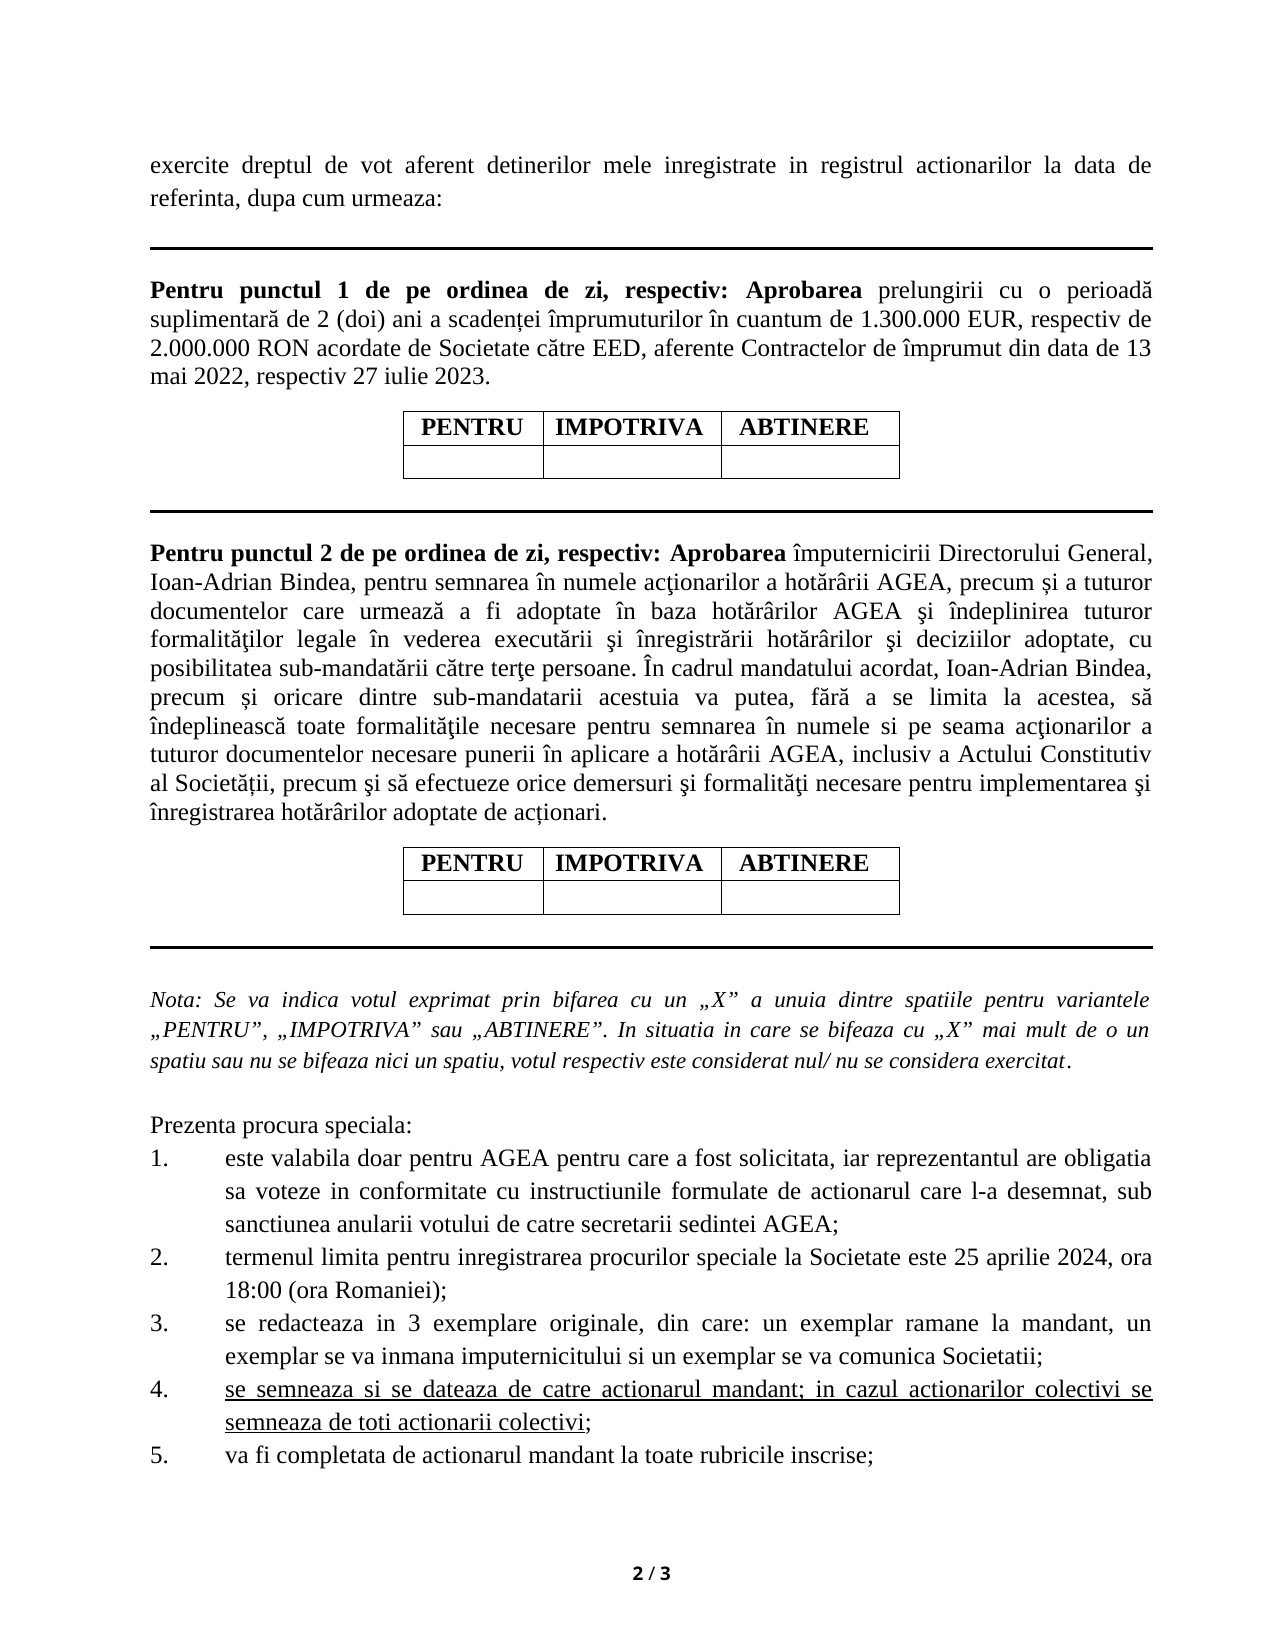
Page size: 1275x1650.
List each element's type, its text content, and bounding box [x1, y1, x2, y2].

table_cell [544, 881, 721, 914]
text Pentru punctul 2 de pe ordinea de zi, respectiv: Aprobarea împuternicirii Directorului General, Ioan-Adrian Bindea, pentru semnarea în numele acţionarilor a hotărârii AGEA, precum și a tuturor documentelor care urmează a fi adoptate în baza hotărârilor AGEA şi îndeplinirea tuturor formalităţilor legale în vederea executării şi înregistrării hotărârilor şi deciziilor adoptate, cu posibilitatea sub-mandatării către terţe persoane. În cadrul mandatului acordat, Ioan-Adrian Bindea, precum și oricare dintre sub-mandatarii acestuia va putea, fără a se limita la acestea, să îndeplinească toate formalităţile necesare pentru semnarea în numele si pe seama acţionarilor a tuturor documentelor necesare punerii în aplicare a hotărârii AGEA, inclusiv a Actului Constitutiv al Societății, precum şi să efectueze orice demersuri şi formalităţi necesare pentru implementarea şi înregistrarea hotărârilor adoptate de acționari. [150, 538, 1153, 826]
table_cell [404, 881, 543, 914]
table_header IMPOTRIVA [544, 848, 721, 880]
table_header PENTRU [404, 412, 543, 444]
list va fi completata de actionarul mandant la toate rubricile inscrise; [150, 1440, 1153, 1469]
table_cell [722, 881, 899, 914]
table_header ABTINERE [722, 412, 899, 444]
table_header IMPOTRIVA [544, 412, 721, 444]
list termenul limita pentru inregistrarea procurilor speciale la Societate este 25 aprilie 2024, ora 18:00 (ora Romaniei); [150, 1242, 1153, 1304]
list este valabila doar pentru AGEA pentru care a fost solicitata, iar reprezentantul are obligatia sa voteze in conformitate cu instructiunile formulate de actionarul care l-a desemnat, sub sanctiunea anularii votului de catre secretarii sedintei AGEA; [150, 1143, 1153, 1238]
list se redacteaza in 3 exemplare originale, din care: un exemplar ramane la mandant, un exemplar se va inmana imputernicitului si un exemplar se va comunica Societatii; [150, 1308, 1153, 1370]
text Nota: Se va indica votul exprimat prin bifarea cu un „X” a unuia dintre spatiile pentru variantele „PENTRU”, „IMPOTRIVA” sau „ABTINERE”. In situatia in care se bifeaza cu „X” mai mult de o un spatiu sau nu se bifeaza nici un spatiu, votul respectiv este considerat nul/ nu se considera exercitat. [150, 986, 1153, 1073]
text Pentru punctul 1 de pe ordinea de zi, respectiv: Aprobarea prelungirii cu o perioadă suplimentară de 2 (doi) ani a scadenței împrumuturilor în cuantum de 1.300.000 EUR, respectiv de 2.000.000 RON acordate de Societate către EED, aferente Contractelor de împrumut din data de 13 mai 2022, respectiv 27 iulie 2023. [150, 275, 1153, 390]
table_header ABTINERE [722, 848, 899, 880]
table_cell [404, 446, 543, 478]
list se semneaza si se dateaza de catre actionarul mandant; in cazul actionarilor colectivi se semneaza de toti actionarii colectivi; [150, 1374, 1153, 1436]
text Prezenta procura speciala: [150, 1110, 1153, 1139]
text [150, 150, 1153, 212]
table_cell [544, 446, 721, 478]
table_header PENTRU [404, 848, 543, 880]
table_cell [722, 446, 899, 478]
